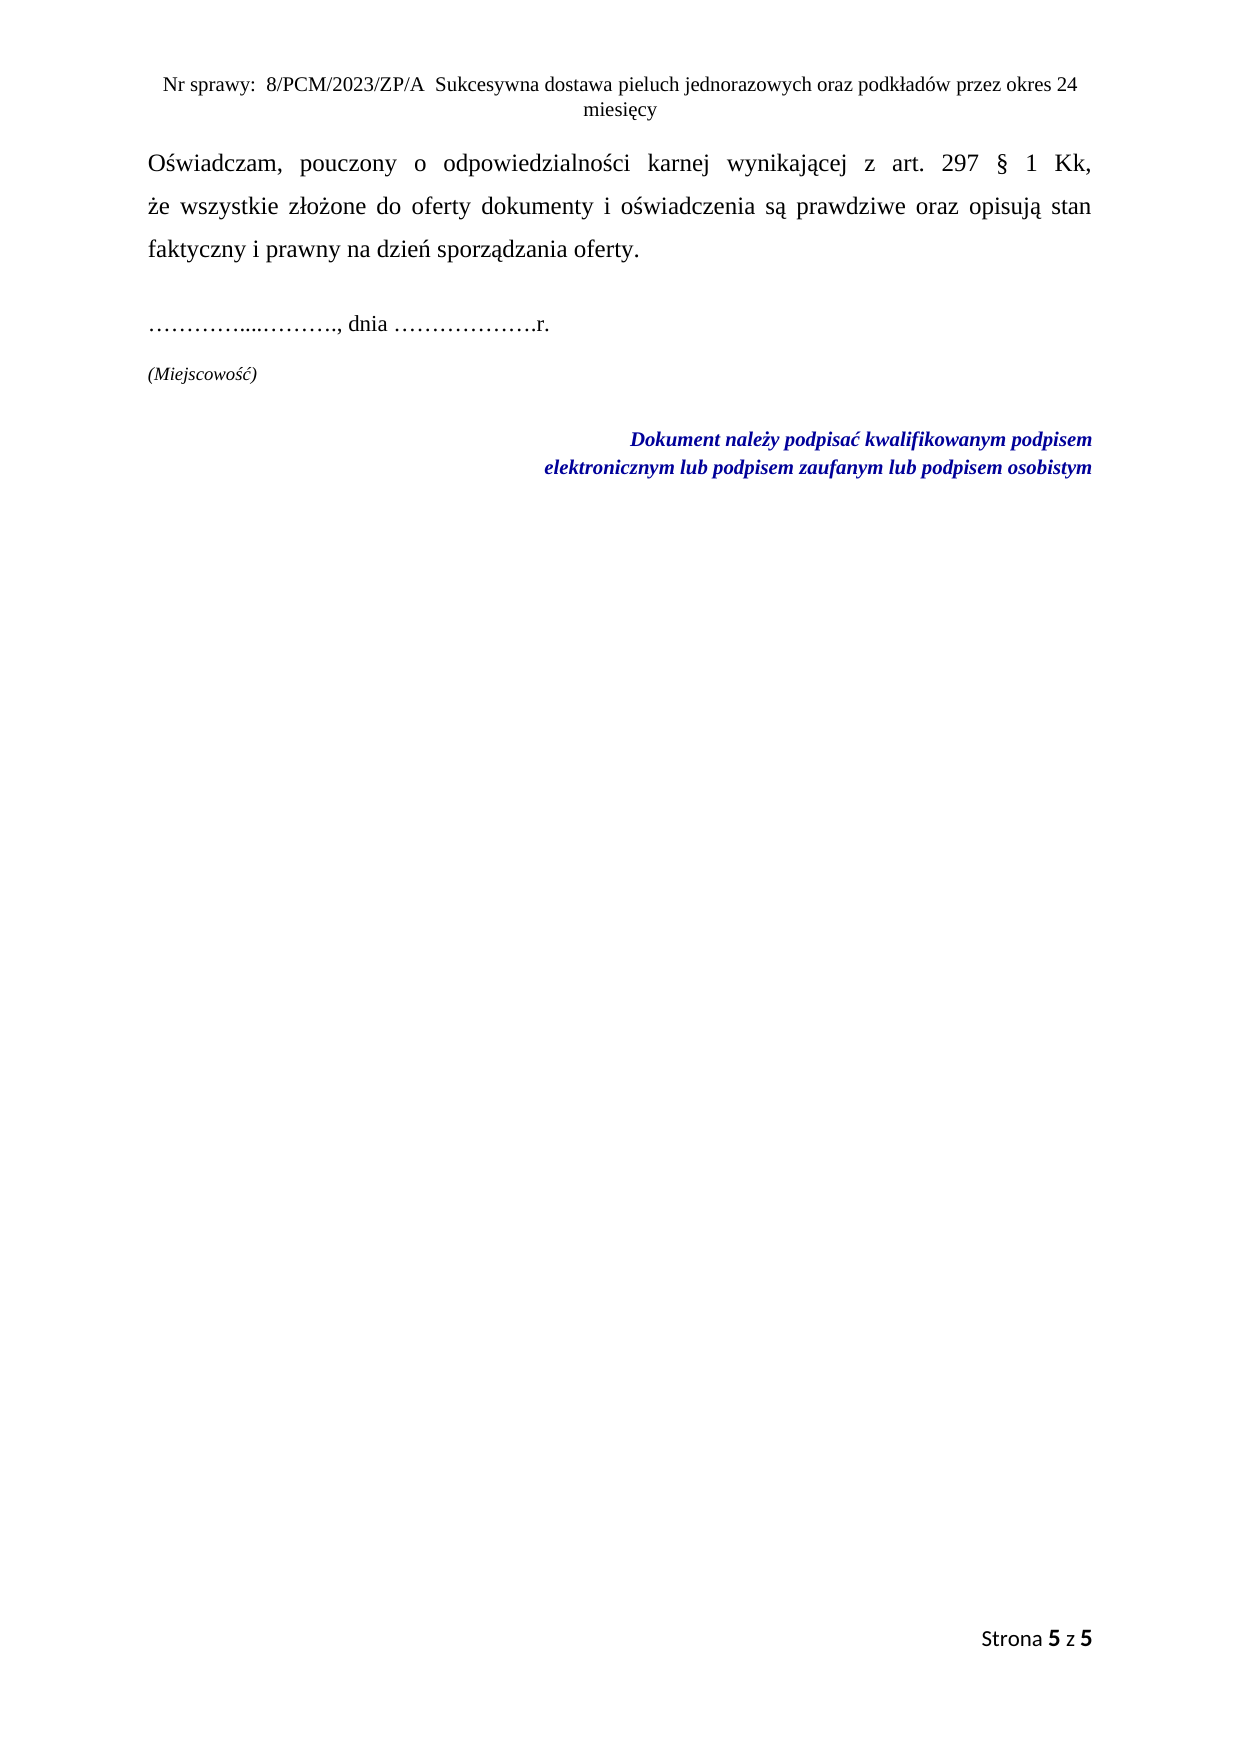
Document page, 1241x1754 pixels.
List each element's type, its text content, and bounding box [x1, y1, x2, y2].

text elektronicznym lub podpisem zaufanym lub podpisem osobistym [443, 455, 1093, 479]
text (Miejscowość) [148, 363, 1093, 384]
text …………....………., dnia ……………….r. [148, 310, 1093, 336]
text Oświadczam, pouczony o odpowiedzialności karnej wynikającej z art. 297 § 1 Kk, że wszystkie złożone do oferty dokumenty i oświadczenia są prawdziwe oraz opisują stan faktyczny i prawny na dzień sporządzania oferty. [148, 148, 1093, 263]
text Dokument należy podpisać kwalifikowanym podpisem [148, 427, 1093, 451]
